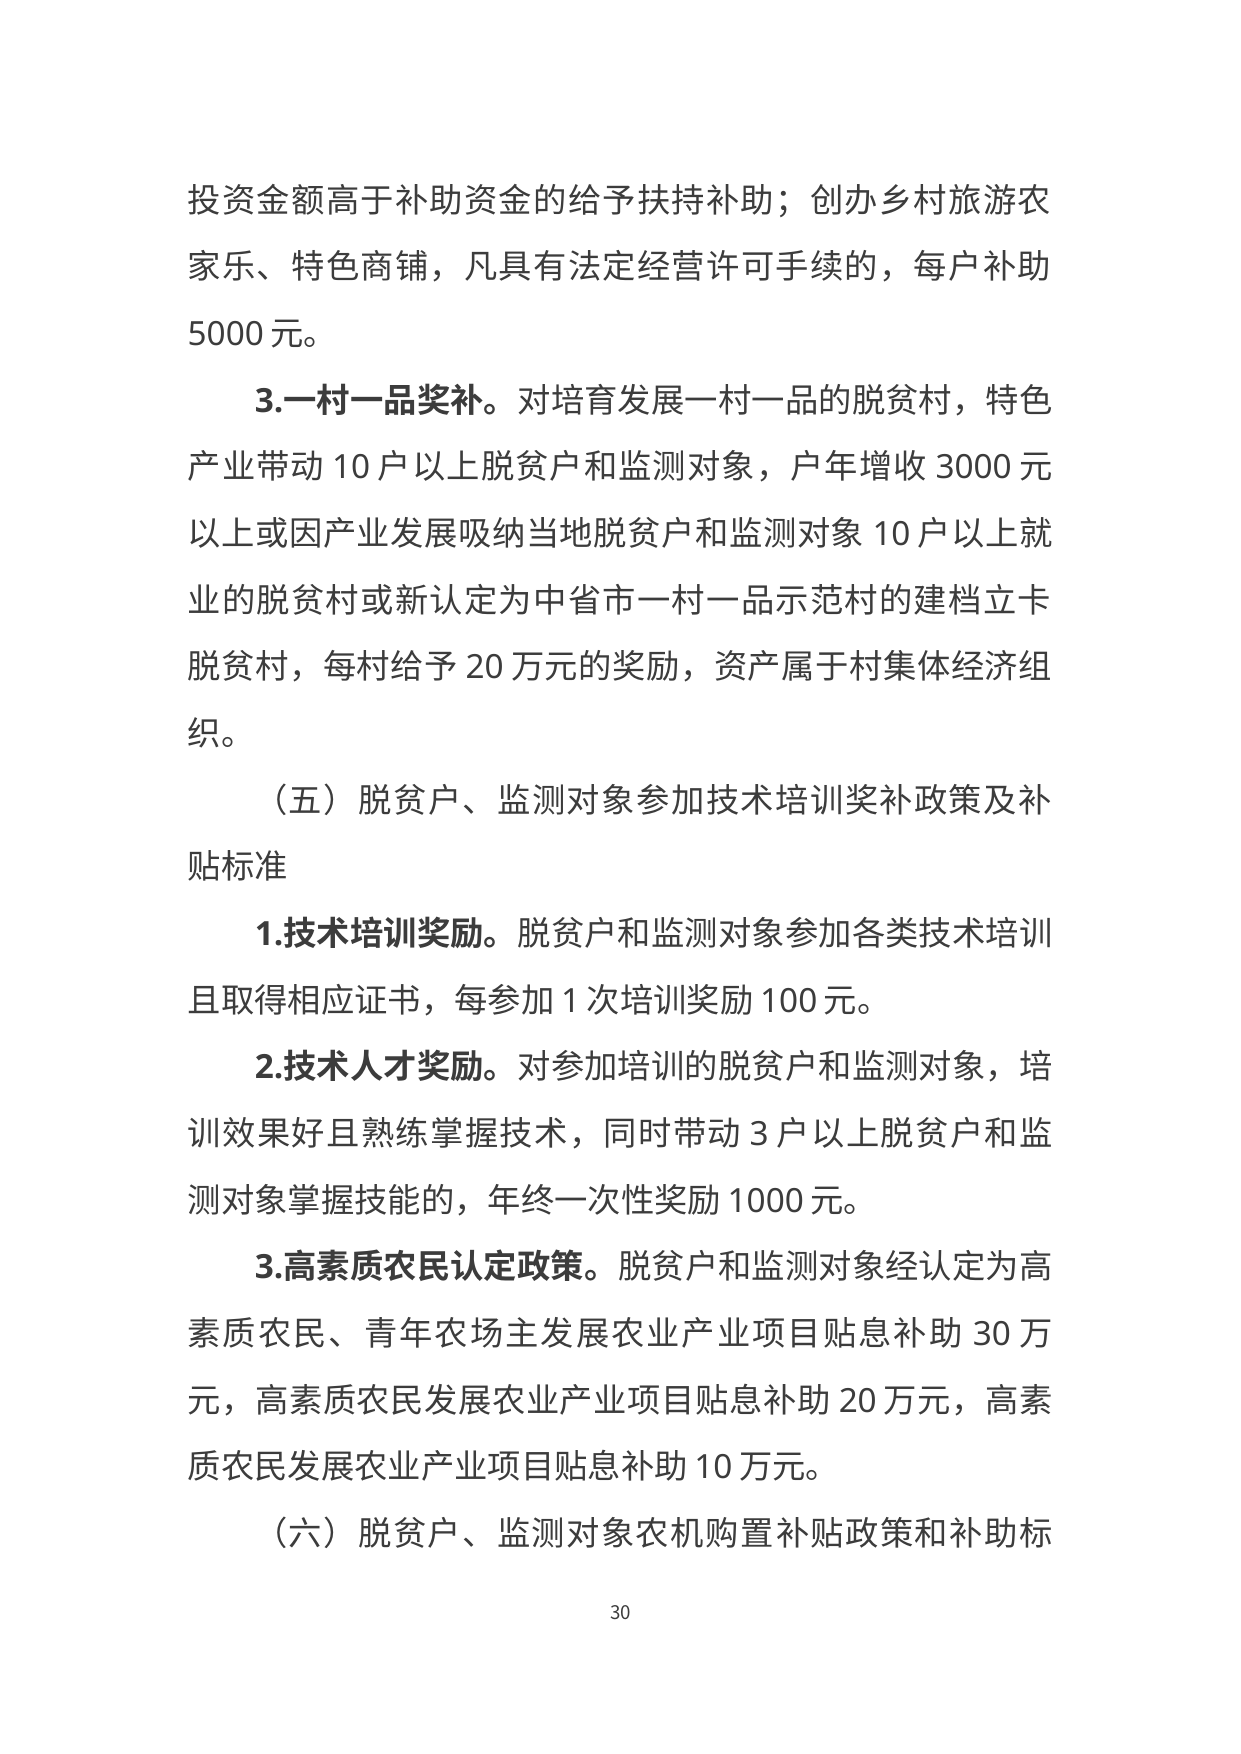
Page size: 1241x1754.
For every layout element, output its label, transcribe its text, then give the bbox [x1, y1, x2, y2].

text 3.高素质农民认定政策。脱贫户和监测对象经认定为高素质农民、青年农场主发展农业产业项目贴息补助30万元，高素质农民发展农业产业项目贴息补助20万元，高素质农民发展农业产业项目贴息补助10万元。 [187, 1226, 1053, 1492]
text 2.技术人才奖励。对参加培训的脱贫户和监测对象，培训效果好且熟练掌握技术，同时带动3户以上脱贫户和监测对象掌握技能的，年终一次性奖励1000元。 [187, 1026, 1053, 1226]
text 3.一村一品奖补。对培育发展一村一品的脱贫村，特色产业带动10户以上脱贫户和监测对象，户年增收3000元以上或因产业发展吸纳当地脱贫户和监测对象10户以上就业的脱贫村或新认定为中省市一村一品示范村的建档立卡脱贫村，每村给予20万元的奖励，资产属于村集体经济组织。 [187, 359, 1053, 759]
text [187, 1492, 1053, 1559]
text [187, 159, 1053, 359]
text 1.技术培训奖励。脱贫户和监测对象参加各类技术培训且取得相应证书，每参加1次培训奖励100元。 [187, 892, 1053, 1026]
text （五）脱贫户、监测对象参加技术培训奖补政策及补贴标准 [187, 759, 1053, 892]
